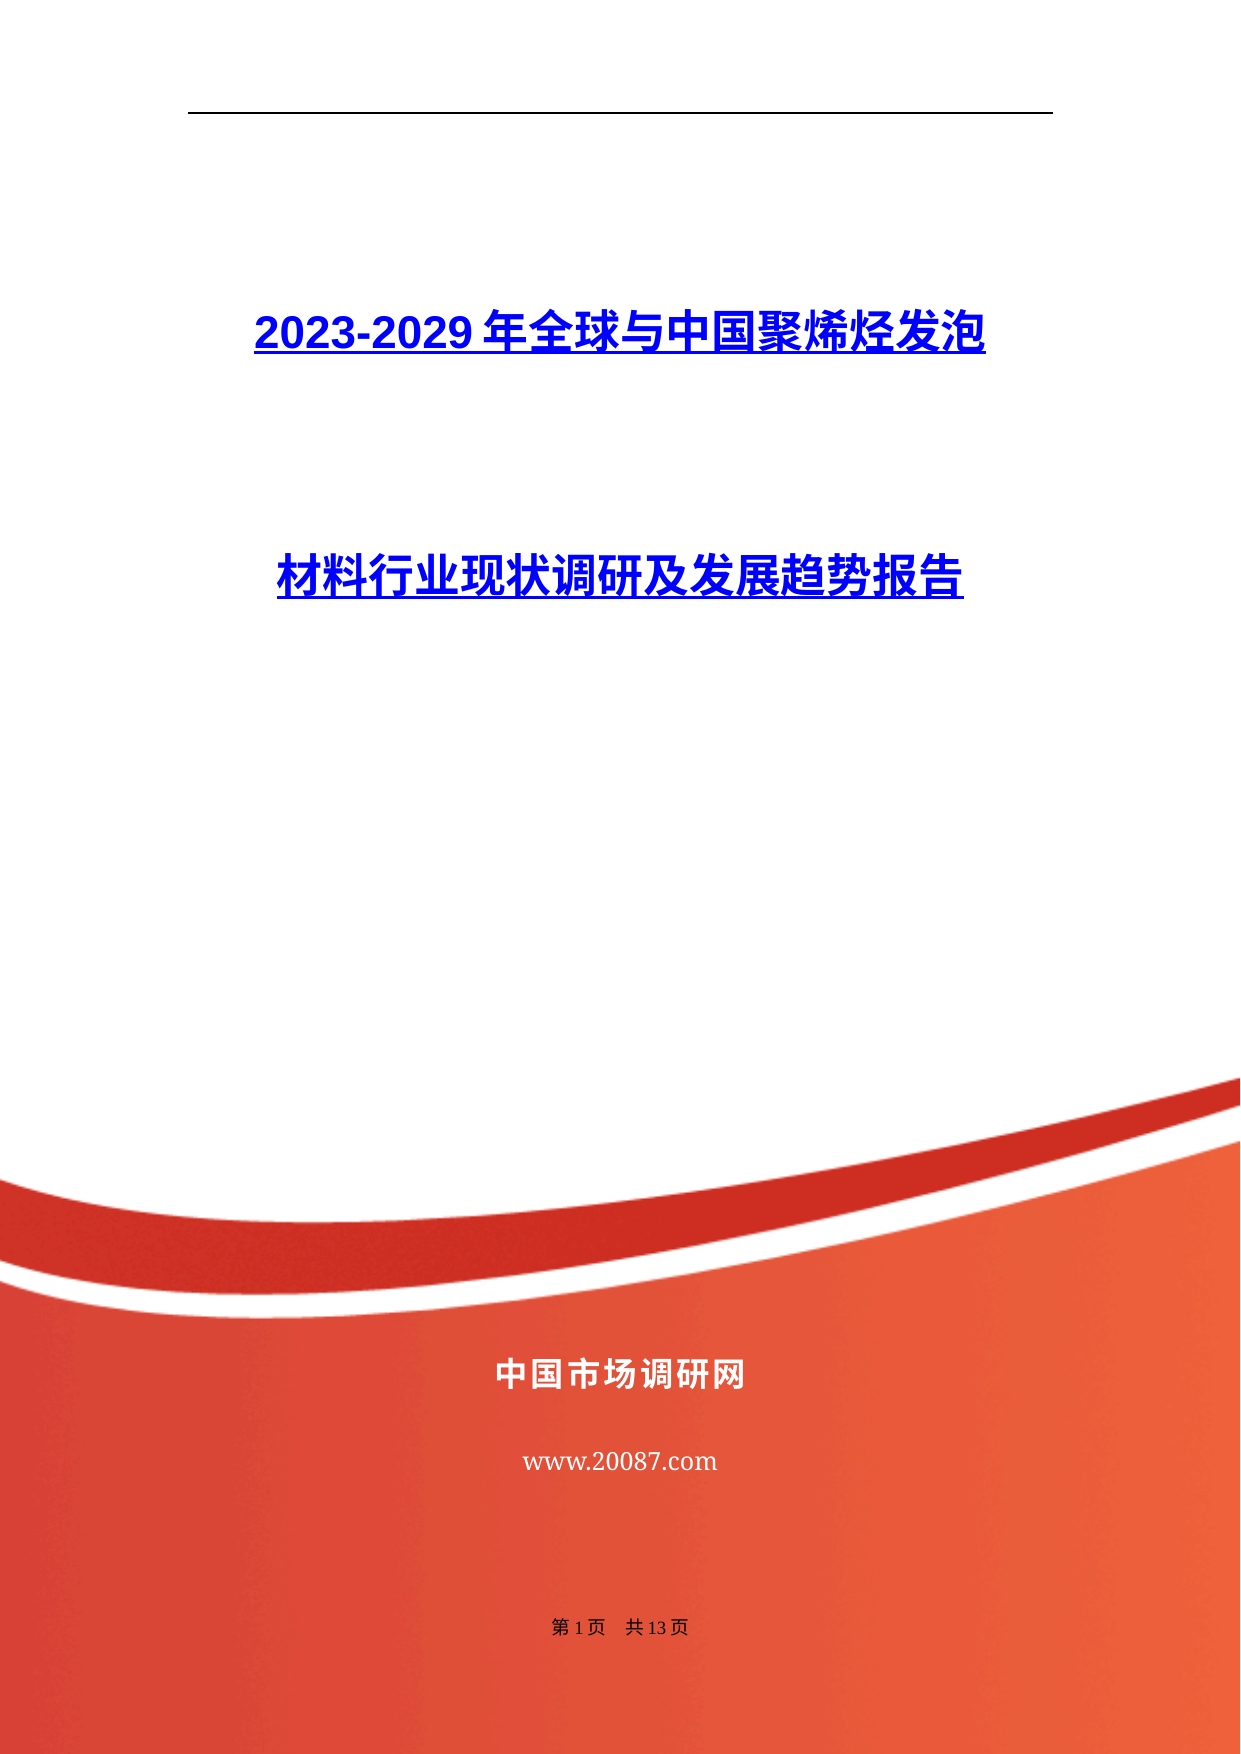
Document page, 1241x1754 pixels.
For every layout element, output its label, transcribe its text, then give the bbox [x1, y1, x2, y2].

subtitle 中国市场调研网 [187, 1339, 1053, 1404]
picture [0, 1006, 1241, 1754]
table_header 2023-2029年全球与中国聚烯烃发泡材料行业现状调研及发展趋势报告 [188, 207, 1053, 773]
text www.20087.com [187, 1428, 1053, 1493]
